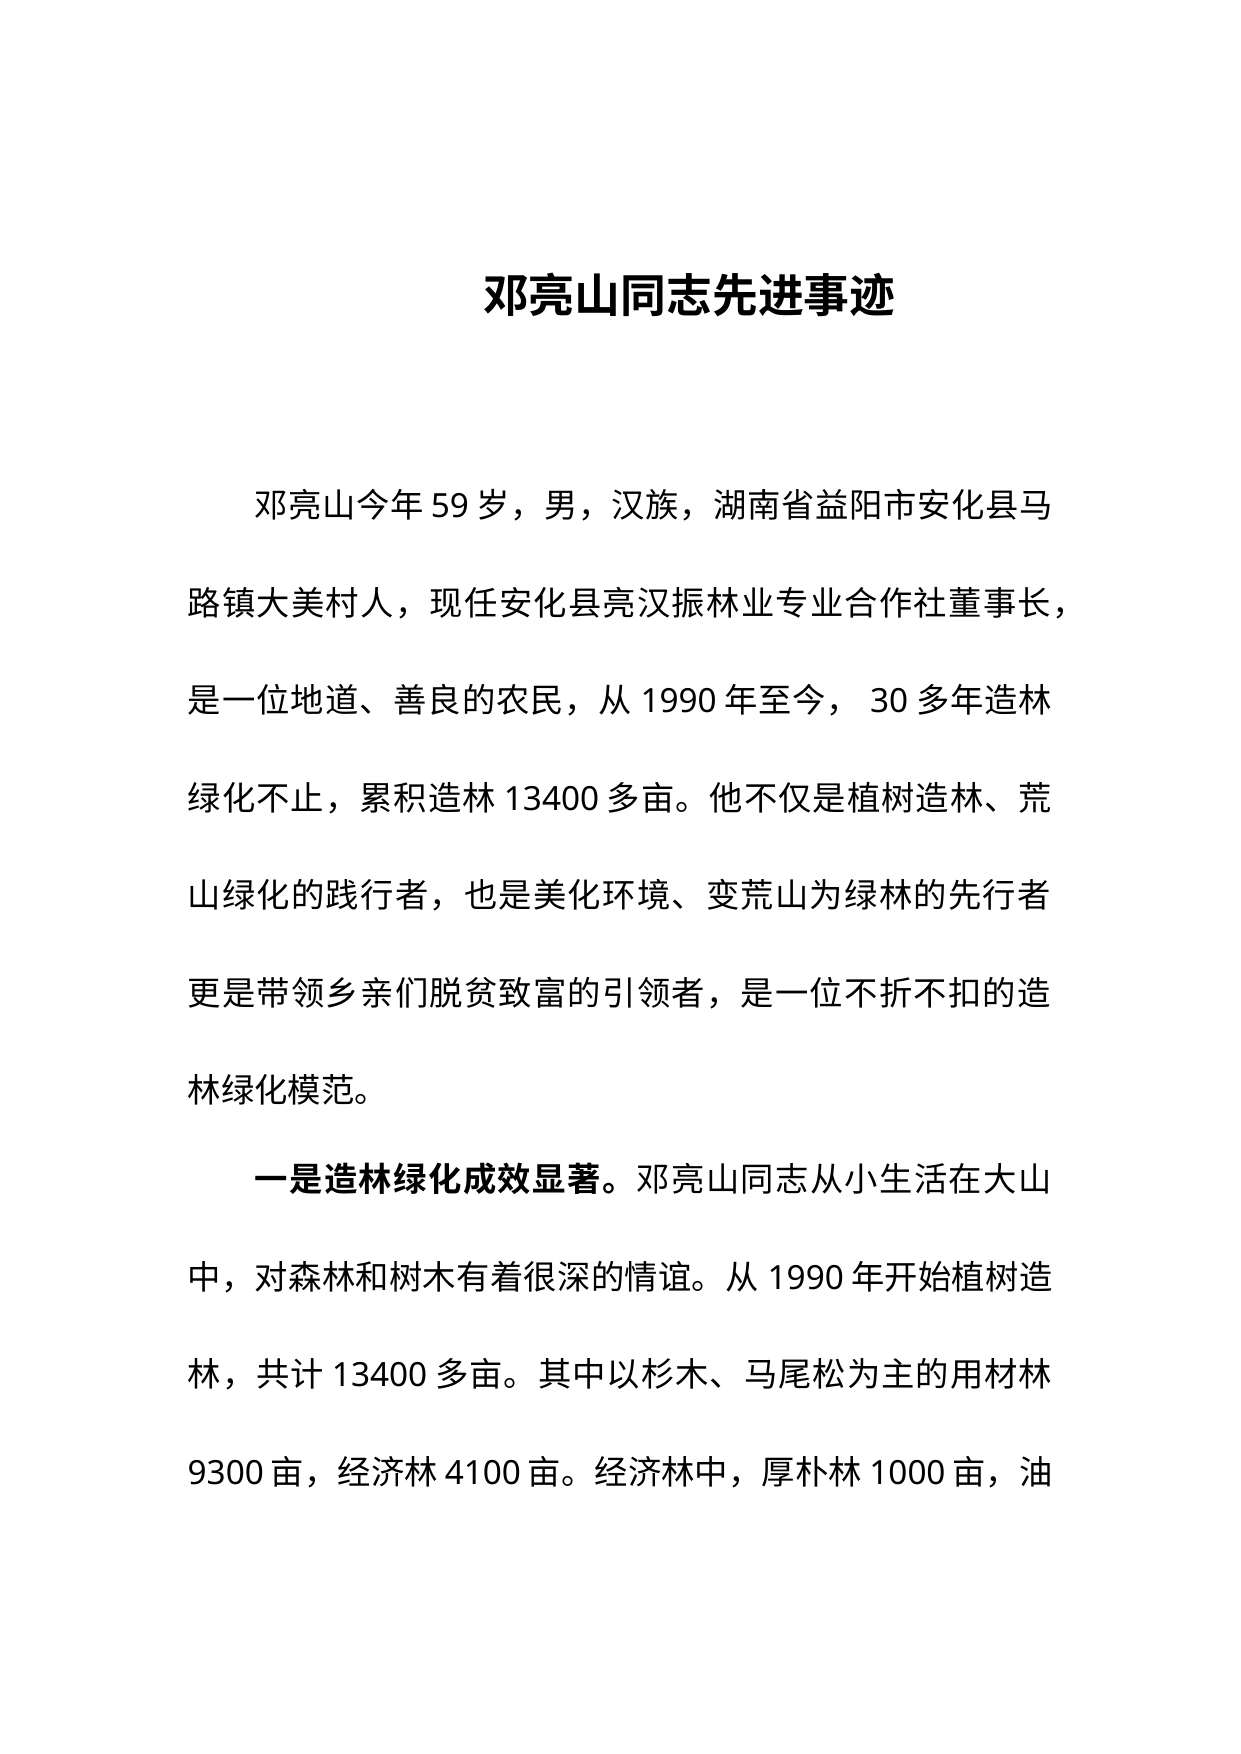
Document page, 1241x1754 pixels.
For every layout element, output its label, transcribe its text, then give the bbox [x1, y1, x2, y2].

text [187, 1145, 1053, 1502]
text 邓亮山今年59岁，男，汉族，湖南省益阳市安化县马路镇大美村人，现任安化县亮汉振林业专业合作社董事长，是一位地道、善良的农民，从1990年至今， 30多年造林绿化不止，累积造林13400多亩。他不仅是植树造林、荒山绿化的践行者，也是美化环境、变荒山为绿林的先行者，更是带领乡亲们脱贫致富的引领者，是一位不折不扣的造林绿化模范。 [187, 471, 1053, 1121]
text 邓亮山同志先进事迹 [187, 244, 1053, 341]
